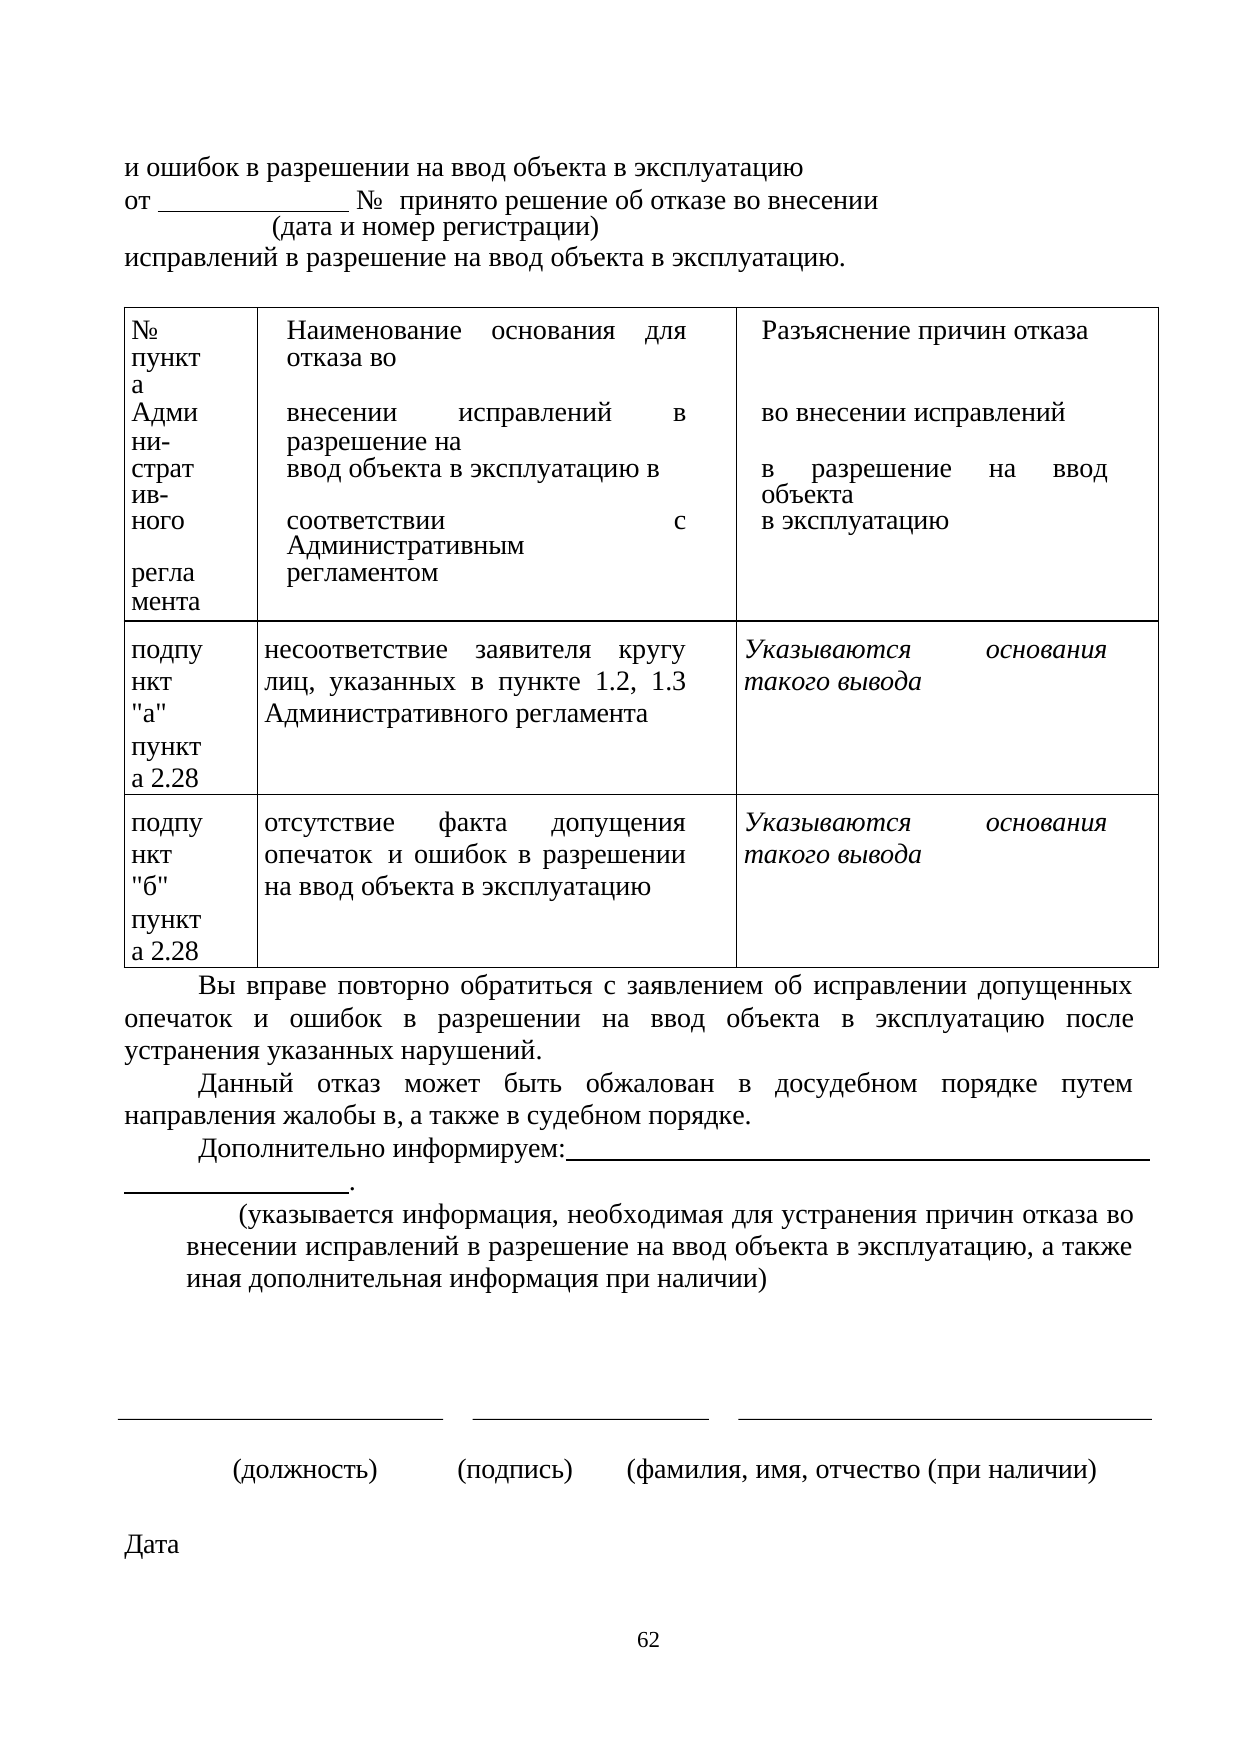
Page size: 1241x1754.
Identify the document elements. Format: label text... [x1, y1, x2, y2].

table_cell Админи- [125, 399, 257, 456]
table_cell отсутствие факта допущения опечаток и ошибок в разрешении на ввод объекта в эксплуатацию [258, 795, 736, 967]
table_cell в эксплуатацию [737, 509, 1158, 559]
table_header Указываются основания такого вывода [737, 622, 1158, 794]
text . [124, 1164, 1134, 1196]
table_cell подпункт "б" пункта 2.28 [125, 795, 257, 967]
text Дополнительно информируем: [198, 1131, 1134, 1164]
table_header несоответствие заявителя кругу лиц, указанных в пункте 1.2, 1.3 Административного регламента [258, 622, 736, 794]
table_cell [737, 559, 1158, 619]
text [124, 150, 1134, 182]
table_header Разъяснение причин отказа [737, 308, 1158, 399]
table_cell регламентом [258, 559, 736, 619]
table_header № пункта [125, 308, 257, 399]
text (дата и номер регистрации) [272, 216, 1134, 240]
table_cell стратив- [125, 456, 257, 509]
text (должность) (подпись) (фамилия, имя, отчество (при наличии) [232, 1452, 1134, 1485]
table_cell Указываются основания такого вывода [737, 795, 1158, 967]
table_cell ввод объекта в эксплуатацию в [258, 456, 736, 509]
text Данный отказ может быть обжалован в досудебном порядке путем направления жалобы в, а также в судебном порядке. [124, 1066, 1134, 1131]
table_cell соответствии с Административным [258, 509, 736, 559]
text Дата [124, 1527, 1134, 1560]
text исправлений в разрешение на ввод объекта в эксплуатацию. [124, 240, 1134, 273]
text Вы вправе повторно обратиться с заявлением об исправлении допущенных опечаток и ошибок в разрешении на ввод объекта в эксплуатацию после устранения указанных нарушений. [124, 968, 1134, 1066]
table_header подпункт "а" пункта 2.28 [125, 622, 257, 794]
table_cell в разрешение на ввод объекта [737, 456, 1158, 509]
text от № принято решение об отказе во внесении [124, 182, 1134, 216]
table_cell во внесении исправлений [737, 399, 1158, 456]
table_cell внесении исправлений в разрешение на [258, 399, 736, 456]
table_cell регламента [125, 559, 257, 619]
text (указывается информация, необходимая для устранения причин отказа во внесении исправлений в разрешение на ввод объекта в эксплуатацию, а также иная дополнительная информация при наличии) [186, 1197, 1134, 1294]
table_cell ного [125, 509, 257, 559]
table_header Наименование основания для отказа во [258, 308, 736, 399]
